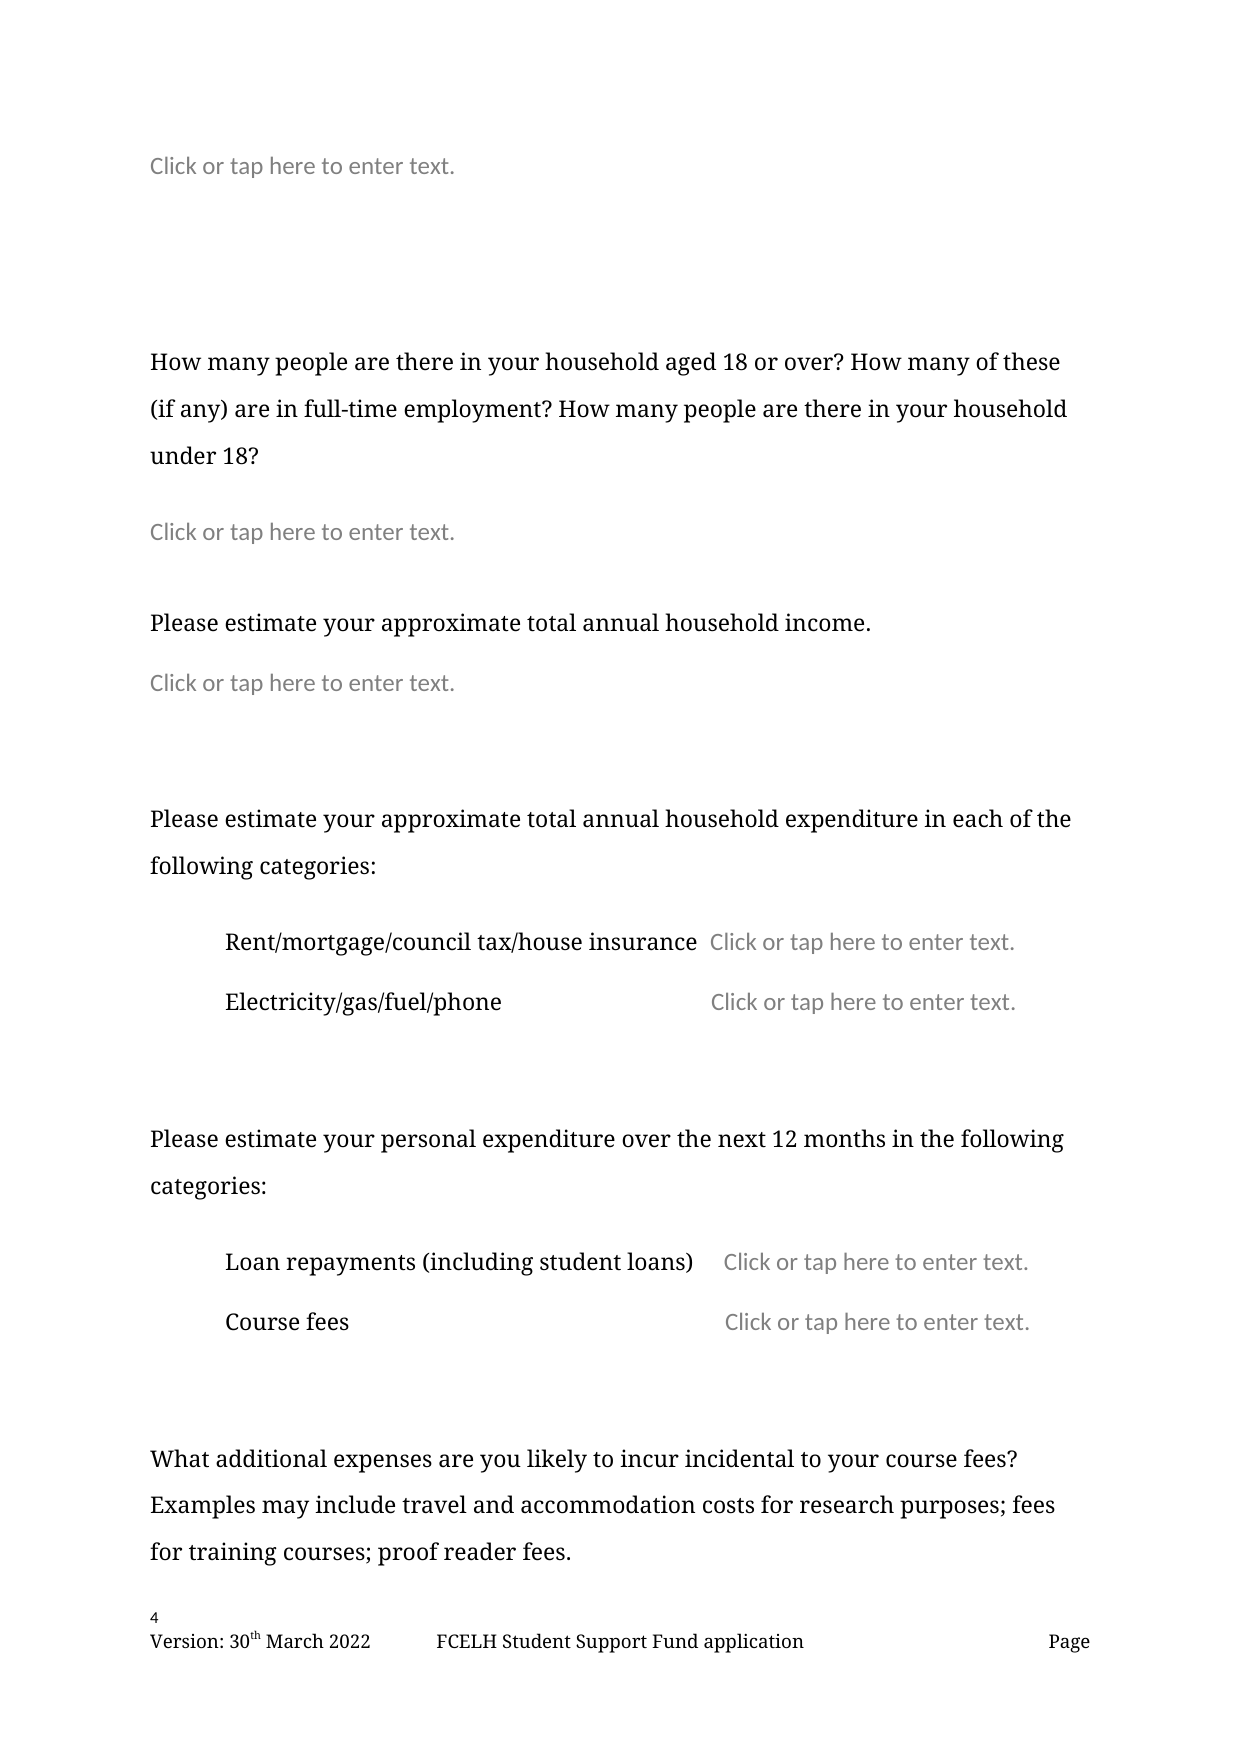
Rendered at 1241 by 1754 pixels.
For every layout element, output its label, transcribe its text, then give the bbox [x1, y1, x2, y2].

text Loan repayments (including student loans) [225, 1246, 1090, 1277]
text How many people are there in your household aged 18 or over? How many of these (if any) are in full-time employment? How many people are there in your household under 18? [150, 346, 1090, 471]
text Please estimate your approximate total annual household income. [150, 607, 1090, 638]
text What additional expenses are you likely to incur incidental to your course fees? Examples may include travel and accommodation costs for research purposes; fees for training courses; proof reader fees. [150, 1443, 1090, 1568]
text Rent/mortgage/council tax/house insurance [150, 926, 1090, 957]
text Please estimate your personal expenditure over the next 12 months in the following categories: [150, 1123, 1090, 1201]
text Course fees [225, 1306, 1090, 1337]
text Please estimate your approximate total annual household expenditure in each of the following categories: [150, 803, 1090, 881]
text Electricity/gas/fuel/phone [150, 986, 1090, 1018]
